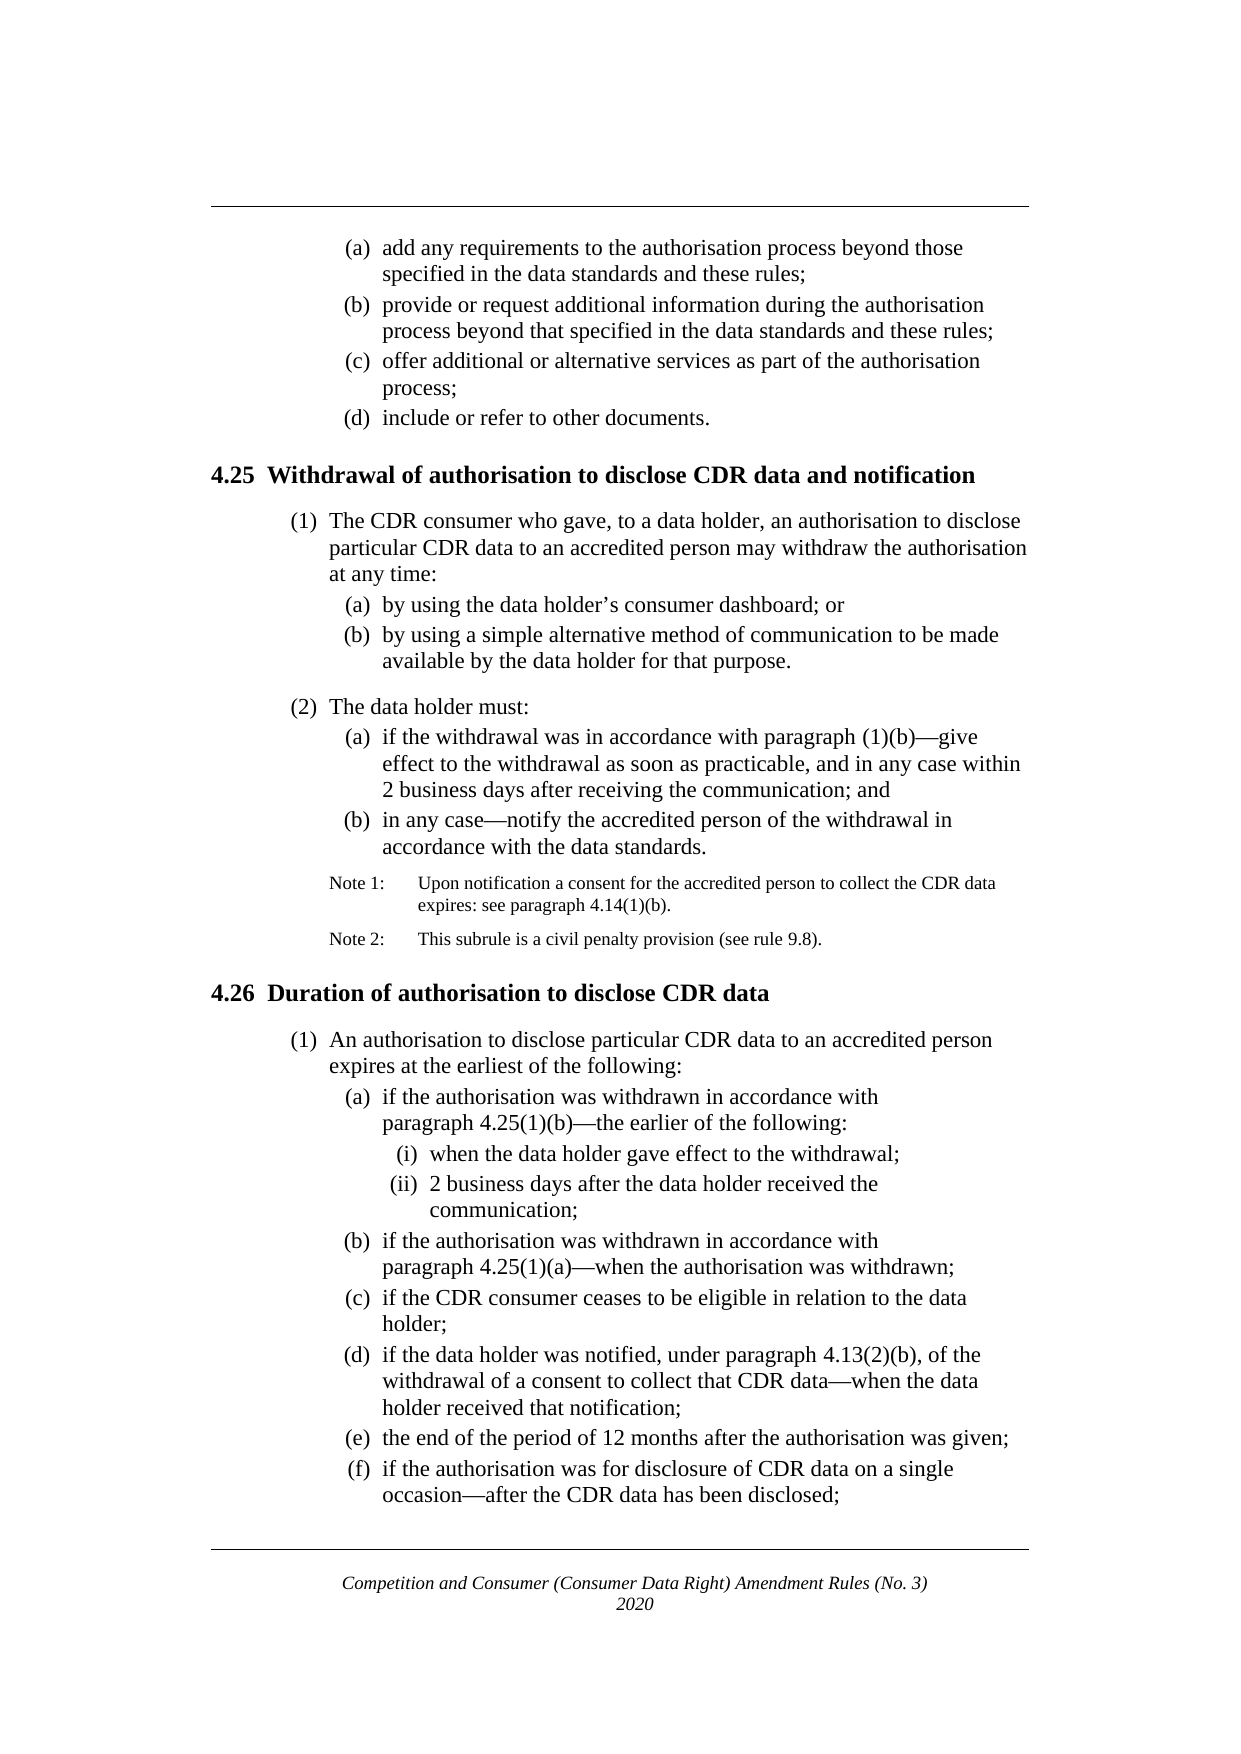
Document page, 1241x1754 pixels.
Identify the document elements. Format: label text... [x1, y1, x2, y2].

text (i) when the data holder gave effect to the withdrawal; [211, 1140, 1029, 1166]
text Note 2: This subrule is a civil penalty provision (see rule 9.8). [329, 928, 1029, 949]
text (2) The data holder must: [211, 693, 1029, 719]
text (d) include or refer to other documents. [211, 404, 1029, 431]
text (a) if the authorisation was withdrawn in accordance with paragraph 4.25(1)(b)―the earlier of the following: [211, 1083, 1029, 1136]
text Note 1: Upon notification a consent for the accredited person to collect the CDR data expires: see paragraph 4.14(1)(b). [329, 872, 1029, 915]
text (d) if the data holder was notified, under paragraph 4.13(2)(b), of the withdrawal of a consent to collect that CDR data―when the data holder received that notification; [211, 1341, 1029, 1420]
text (f) if the authorisation was for disclosure of CDR data on a single occasion—after the CDR data has been disclosed; [211, 1454, 1029, 1507]
text (b) if the authorisation was withdrawn in accordance with paragraph 4.25(1)(a)―when the authorisation was withdrawn; [211, 1227, 1029, 1280]
text 4.25 Withdrawal of authorisation to disclose CDR data and notification [211, 460, 1029, 489]
text (a) if the withdrawal was in accordance with paragraph (1)(b)―give effect to the withdrawal as soon as practicable, and in any case within 2 business days after receiving the communication; and [211, 723, 1029, 802]
text (1) The CDR consumer who gave, to a data holder, an authorisation to disclose particular CDR data to an accredited person may withdraw the authorisation at any time: [211, 507, 1029, 587]
text (c) offer additional or alternative services as part of the authorisation process; [211, 348, 1029, 400]
text (c) if the CDR consumer ceases to be eligible in relation to the data holder; [211, 1284, 1029, 1337]
text (1) An authorisation to disclose particular CDR data to an accredited person expires at the earliest of the following: [211, 1026, 1029, 1079]
text (e) the end of the period of 12 months after the authorisation was given; [211, 1424, 1029, 1450]
text (b) by using a simple alternative method of communication to be made available by the data holder for that purpose. [211, 621, 1029, 674]
text (b) in any case―notify the accredited person of the withdrawal in accordance with the data standards. [211, 806, 1029, 859]
text (a) add any requirements to the authorisation process beyond those specified in the data standards and these rules; [211, 234, 1029, 287]
text (ii) 2 business days after the data holder received the communication; [211, 1170, 1029, 1223]
text 4.26 Duration of authorisation to disclose CDR data [211, 978, 1029, 1007]
text (b) provide or request additional information during the authorisation process beyond that specified in the data standards and these rules; [211, 291, 1029, 343]
text (a) by using the data holder’s consumer dashboard; or [211, 591, 1029, 617]
